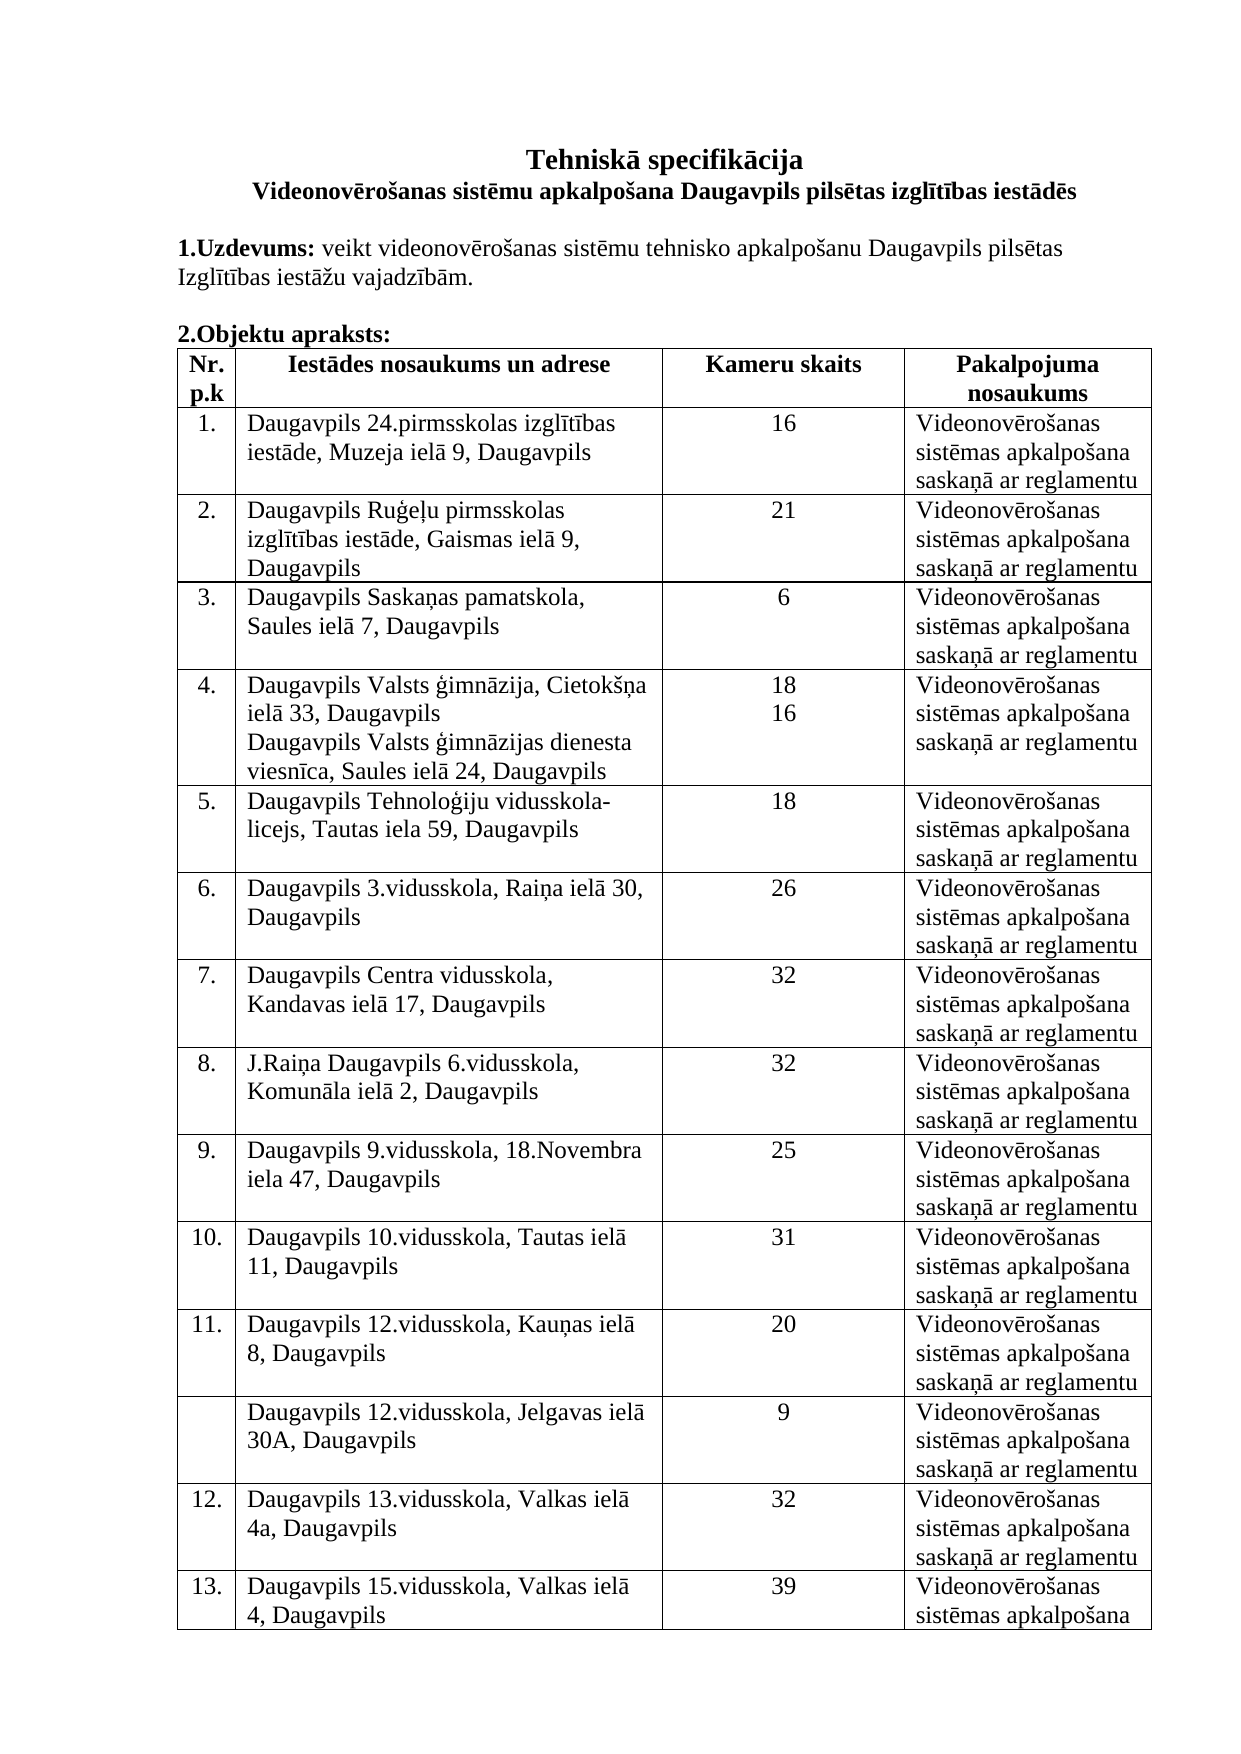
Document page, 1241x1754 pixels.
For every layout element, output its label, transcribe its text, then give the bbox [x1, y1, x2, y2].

table_cell 18 16 [663, 670, 904, 785]
table_cell Videonovērošanas sistēmas apkalpošana saskaņā ar reglamentu [905, 408, 1151, 494]
table_cell Videonovērošanas sistēmas apkalpošana saskaņā ar reglamentu [905, 1484, 1151, 1570]
table_cell Daugavpils 24.pirmsskolas izglītības iestāde, Muzeja ielā 9, Daugavpils [236, 408, 662, 494]
table_cell Videonovērošanas sistēmas apkalpošana saskaņā ar reglamentu [905, 583, 1151, 669]
table_cell 32 [663, 1484, 904, 1570]
table_cell Daugavpils 15.vidusskola, Valkas ielā 4, Daugavpils Notiek būvdarbi, tiks uzstādītas papildus 7 videokameras [236, 1571, 662, 1629]
table_cell 18 [663, 786, 904, 872]
text 1.Uzdevums: veikt videonovērošanas sistēmu tehnisko apkalpošanu Daugavpils pilsētas Izglītības iestāžu vajadzībām. [177, 233, 1152, 291]
table_cell Daugavpils Ruģeļu pirmsskolas izglītības iestāde, Gaismas ielā 9, Daugavpils [236, 495, 662, 581]
table_cell 3. [178, 583, 235, 669]
table_cell 10. [178, 1222, 235, 1308]
table_cell Daugavpils 12.vidusskola, Jelgavas ielā 30A, Daugavpils [236, 1397, 662, 1483]
table_cell 16 [663, 408, 904, 494]
table_cell Daugavpils 9.vidusskola, 18.Novembra iela 47, Daugavpils [236, 1135, 662, 1221]
table_header Iestādes nosaukums un adrese [236, 349, 662, 407]
table_cell J.Raiņa Daugavpils 6.vidusskola, Komunāla ielā 2, Daugavpils [236, 1048, 662, 1134]
table_cell 21 [663, 495, 904, 581]
table_cell 9. [178, 1135, 235, 1221]
text Tehniskā specifikācija [177, 142, 1152, 176]
table_cell 5. [178, 786, 235, 872]
table_cell Videonovērošanas sistēmas apkalpošana saskaņā ar reglamentu [905, 495, 1151, 581]
table_cell 11. [178, 1310, 235, 1396]
table_cell Videonovērošanas sistēmas apkalpošana saskaņā ar reglamentu [905, 1135, 1151, 1221]
table_header Nr. p.k [178, 349, 235, 407]
table_cell Videonovērošanas sistēmas apkalpošana saskaņā ar reglamentu [905, 873, 1151, 959]
table_cell Daugavpils Tehnoloģiju vidusskola-licejs, Tautas iela 59, Daugavpils [236, 786, 662, 872]
table_cell Daugavpils 3.vidusskola, Raiņa ielā 30, Daugavpils [236, 873, 662, 959]
table_cell 6 [663, 583, 904, 669]
table_cell 8. [178, 1048, 235, 1134]
text 2.Objektu apraksts: [177, 319, 1152, 348]
table_header Pakalpojuma nosaukums [905, 349, 1151, 407]
table_cell 12. [178, 1484, 235, 1570]
table_cell 6. [178, 873, 235, 959]
table_cell 13. [178, 1571, 235, 1629]
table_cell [905, 1571, 1151, 1629]
table_cell Videonovērošanas sistēmas apkalpošana saskaņā ar reglamentu [905, 1048, 1151, 1134]
table_cell 32 [663, 1048, 904, 1134]
table_cell 9 [663, 1397, 904, 1483]
table_header Kameru skaits [663, 349, 904, 407]
table_cell Videonovērošanas sistēmas apkalpošana saskaņā ar reglamentu [905, 1310, 1151, 1396]
table_cell 4. [178, 670, 235, 785]
table_cell Daugavpils 13.vidusskola, Valkas ielā 4a, Daugavpils [236, 1484, 662, 1570]
table_cell 26 [663, 873, 904, 959]
table_cell Videonovērošanas sistēmas apkalpošana saskaņā ar reglamentu [905, 1222, 1151, 1308]
table_cell Daugavpils 10.vidusskola, Tautas ielā 11, Daugavpils [236, 1222, 662, 1308]
table_cell 39 [663, 1571, 904, 1629]
table_cell Daugavpils Saskaņas pamatskola, Saules ielā 7, Daugavpils [236, 583, 662, 669]
table_cell [178, 1397, 235, 1483]
text Videonovērošanas sistēmu apkalpošana Daugavpils pilsētas izglītības iestādēs [177, 176, 1152, 204]
table_cell 7. [178, 960, 235, 1047]
table_cell Daugavpils Centra vidusskola, Kandavas ielā 17, Daugavpils [236, 960, 662, 1047]
table_cell Videonovērošanas sistēmas apkalpošana saskaņā ar reglamentu [905, 960, 1151, 1047]
table_cell 20 [663, 1310, 904, 1396]
table_cell 32 [663, 960, 904, 1047]
table_cell Videonovērošanas sistēmas apkalpošana saskaņā ar reglamentu [905, 670, 1151, 785]
table_cell Videonovērošanas sistēmas apkalpošana saskaņā ar reglamentu [905, 786, 1151, 872]
table_cell 31 [663, 1222, 904, 1308]
table_cell 2. [178, 495, 235, 581]
table_cell 1. [178, 408, 235, 494]
table_cell Videonovērošanas sistēmas apkalpošana saskaņā ar reglamentu [905, 1397, 1151, 1483]
table_cell Daugavpils 12.vidusskola, Kauņas ielā 8, Daugavpils [236, 1310, 662, 1396]
table_cell 25 [663, 1135, 904, 1221]
table_cell Daugavpils Valsts ģimnāzija, Cietokšņa ielā 33, Daugavpils Daugavpils Valsts ģimnāzijas dienesta viesnīca, Saules ielā 24, Daugavpils [236, 670, 662, 785]
